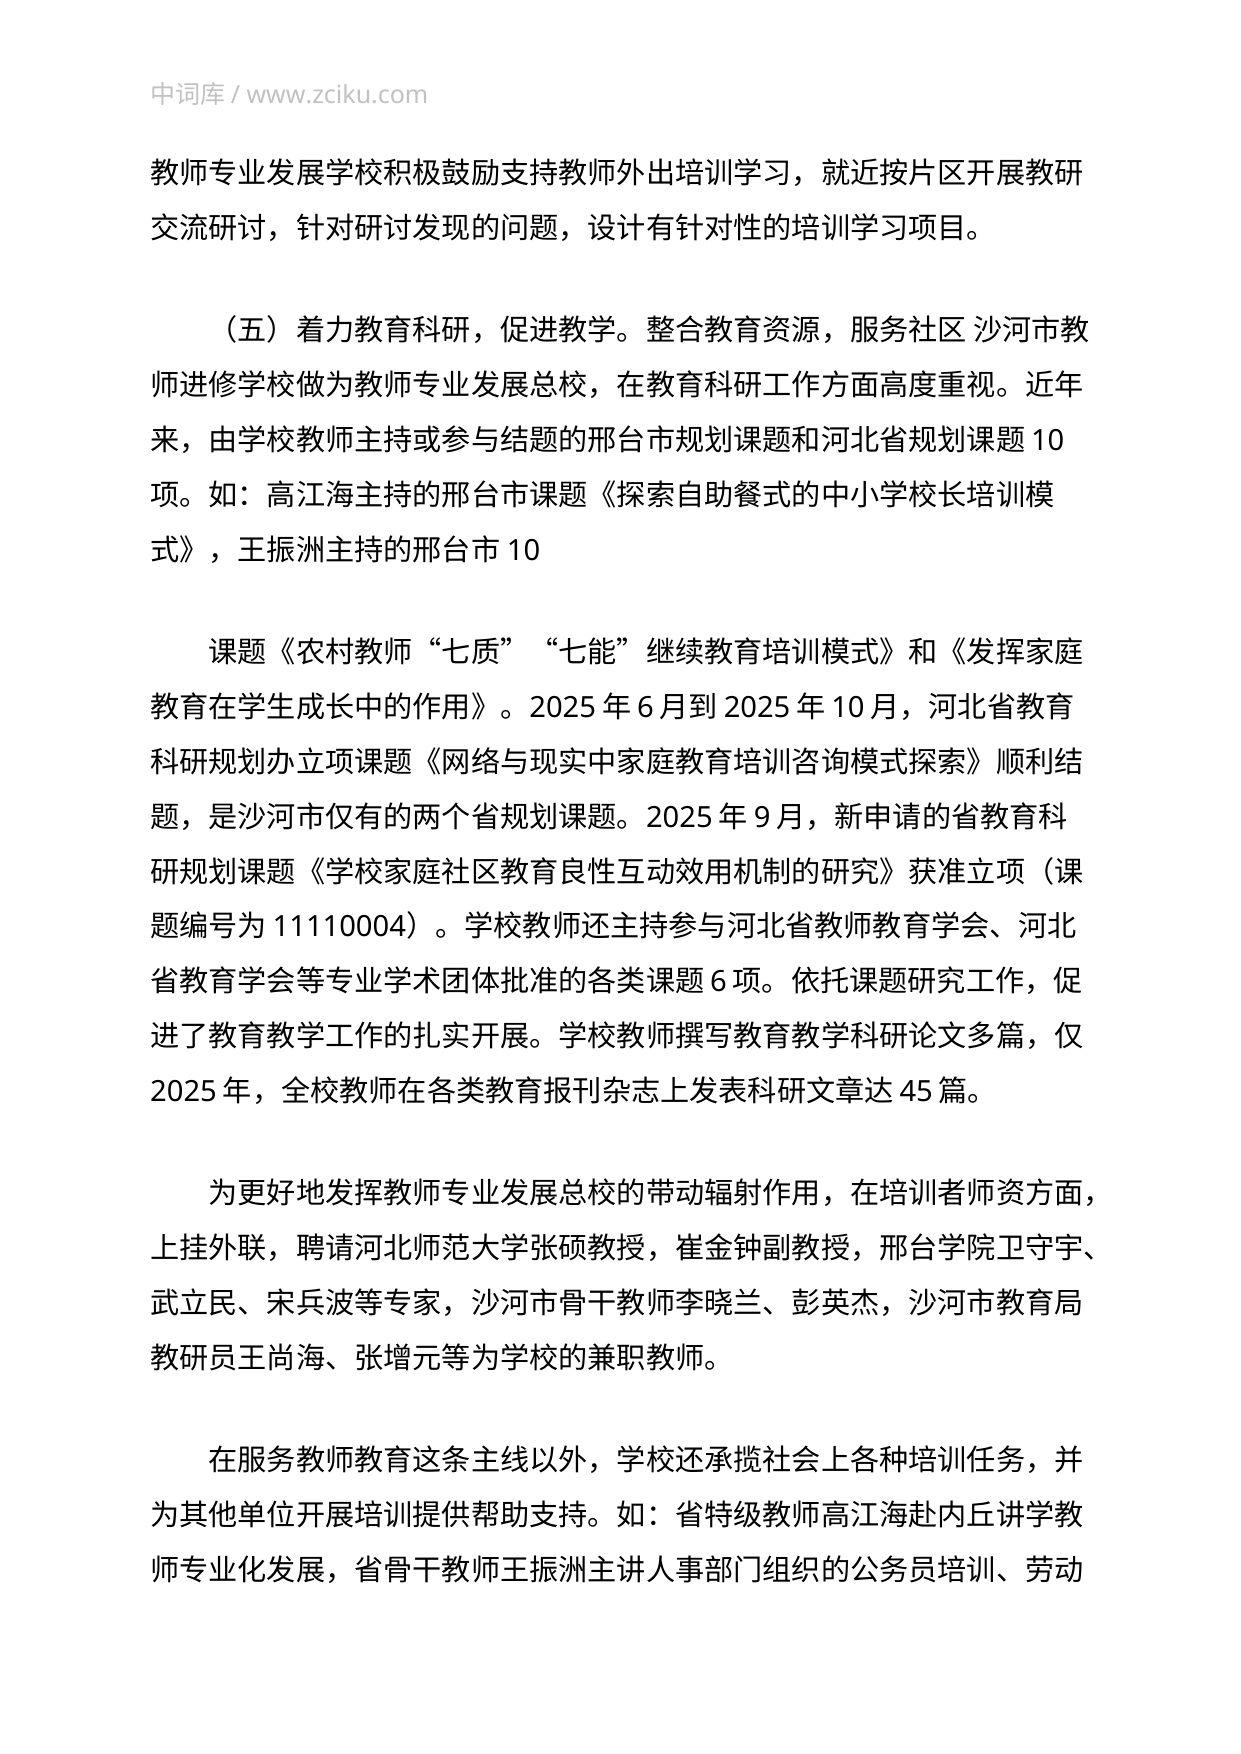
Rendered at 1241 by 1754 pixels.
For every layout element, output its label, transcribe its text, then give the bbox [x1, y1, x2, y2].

text 课题《农村教师“七质”“七能”继续教育培训模式》和《发挥家庭教育在学生成长中的作用》。2025年6月到2025年10月，河北省教育科研规划办立项课题《网络与现实中家庭教育培训咨询模式探索》顺利结题，是沙河市仅有的两个省规划课题。2025年9月，新申请的省教育科研规划课题《学校家庭社区教育良性互动效用机制的研究》获准立项（课题编号为11110004）。学校教师还主持参与河北省教师教育学会、河北省教育学会等专业学术团体批准的各类课题6项。依托课题研究工作，促进了教育教学工作的扎实开展。学校教师撰写教育教学科研论文多篇，仅2025年，全校教师在各类教育报刊杂志上发表科研文章达45篇。 [150, 628, 1090, 1110]
text （五）着力教育科研，促进教学。整合教育资源，服务社区 沙河市教师进修学校做为教师专业发展总校，在教育科研工作方面高度重视。近年来，由学校教师主持或参与结题的邢台市规划课题和河北省规划课题10项。如：高江海主持的邢台市课题《探索自助餐式的中小学校长培训模式》，王振洲主持的邢台市 10 [150, 307, 1090, 569]
text 为更好地发挥教师专业发展总校的带动辐射作用，在培训者师资方面，上挂外联，聘请河北师范大学张硕教授，崔金钟副教授，邢台学院卫守宇、武立民、宋兵波等专家，沙河市骨干教师李晓兰、彭英杰，沙河市教育局教研员王尚海、张增元等为学校的兼职教师。 [150, 1170, 1090, 1377]
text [150, 1436, 1090, 1588]
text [150, 150, 1090, 247]
